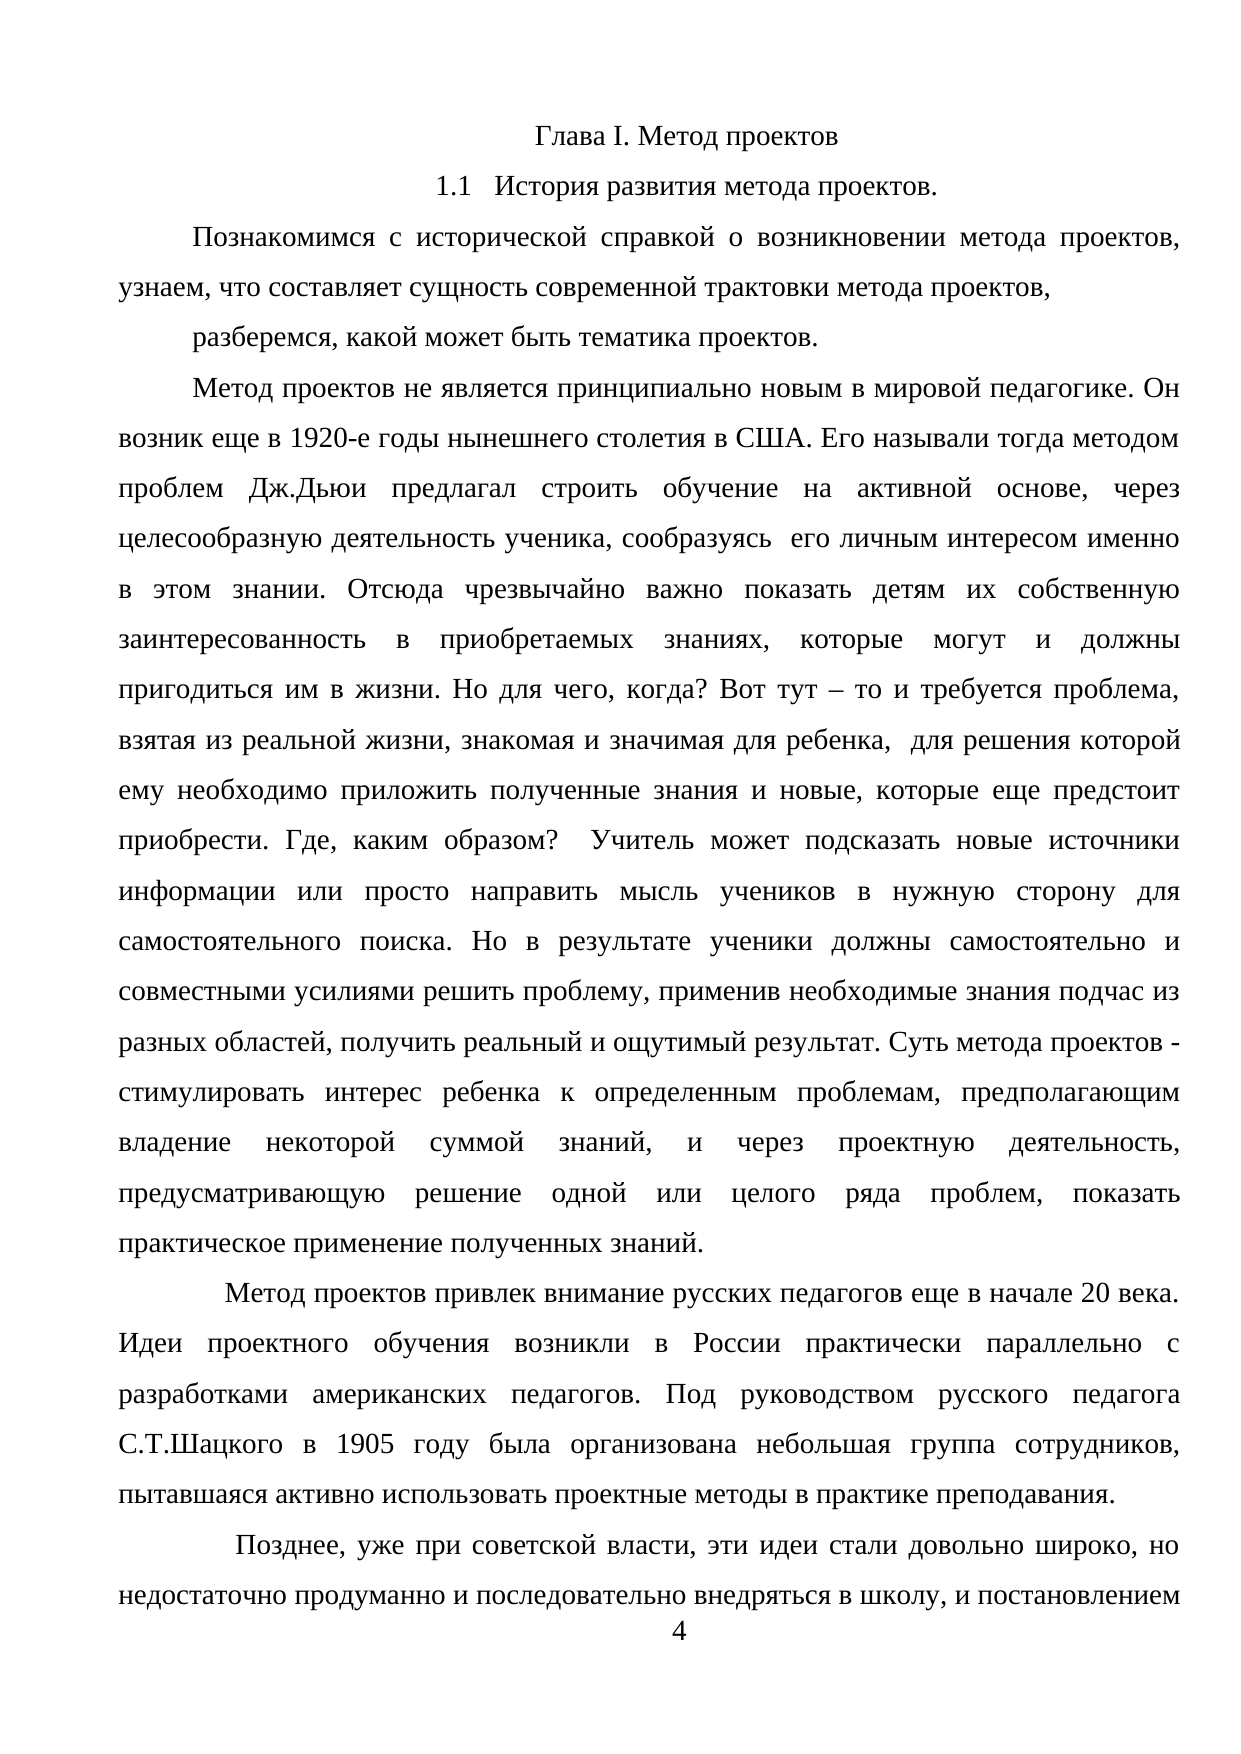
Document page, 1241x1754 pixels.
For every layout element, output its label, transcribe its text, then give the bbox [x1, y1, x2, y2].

text Глава I. Метод проектов [118, 118, 1181, 152]
text Познакомимся с исторической справкой о возникновении метода проектов, узнаем, что составляет сущность современной трактовки метода проектов, [118, 219, 1181, 303]
list История развития метода проектов. [118, 168, 1181, 202]
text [118, 1527, 1181, 1611]
text разберемся, какой может быть тематика проектов. [118, 319, 1181, 353]
text Метод проектов привлек внимание русских педагогов еще в начале 20 века. Идеи проектного обучения возникли в России практически параллельно с разработками американских педагогов. Под руководством русского педагога С.Т.Шацкого в 1905 году была организована небольшая группа сотрудников, пытавшаяся активно использовать проектные методы в практике преподавания. [118, 1275, 1181, 1510]
text Метод проектов не является принципиально новым в мировой педагогике. Он возник еще в 1920-е годы нынешнего столетия в США. Его называли тогда методом проблем Дж.Дьюи предлагал строить обучение на активной основе, через целесообразную деятельность ученика, сообразуясь его личным интересом именно в этом знании. Отсюда чрезвычайно важно показать детям их собственную заинтересованность в приобретаемых знаниях, которые могут и должны пригодиться им в жизни. Но для чего, когда? Вот тут – то и требуется проблема, взятая из реальной жизни, знакомая и значимая для ребенка, для решения которой ему необходимо приложить полученные знания и новые, которые еще предстоит приобрести. Где, каким образом? Учитель может подсказать новые источники информации или просто направить мысль учеников в нужную сторону для самостоятельного поиска. Но в результате ученики должны самостоятельно и совместными усилиями решить проблему, применив необходимые знания подчас из разных областей, получить реальный и ощутимый результат. Суть метода проектов - стимулировать интерес ребенка к определенным проблемам, предполагающим владение некоторой суммой знаний, и через проектную деятельность, предусматривающую решение одной или целого ряда проблем, показать практическое применение полученных знаний. [118, 370, 1181, 1258]
